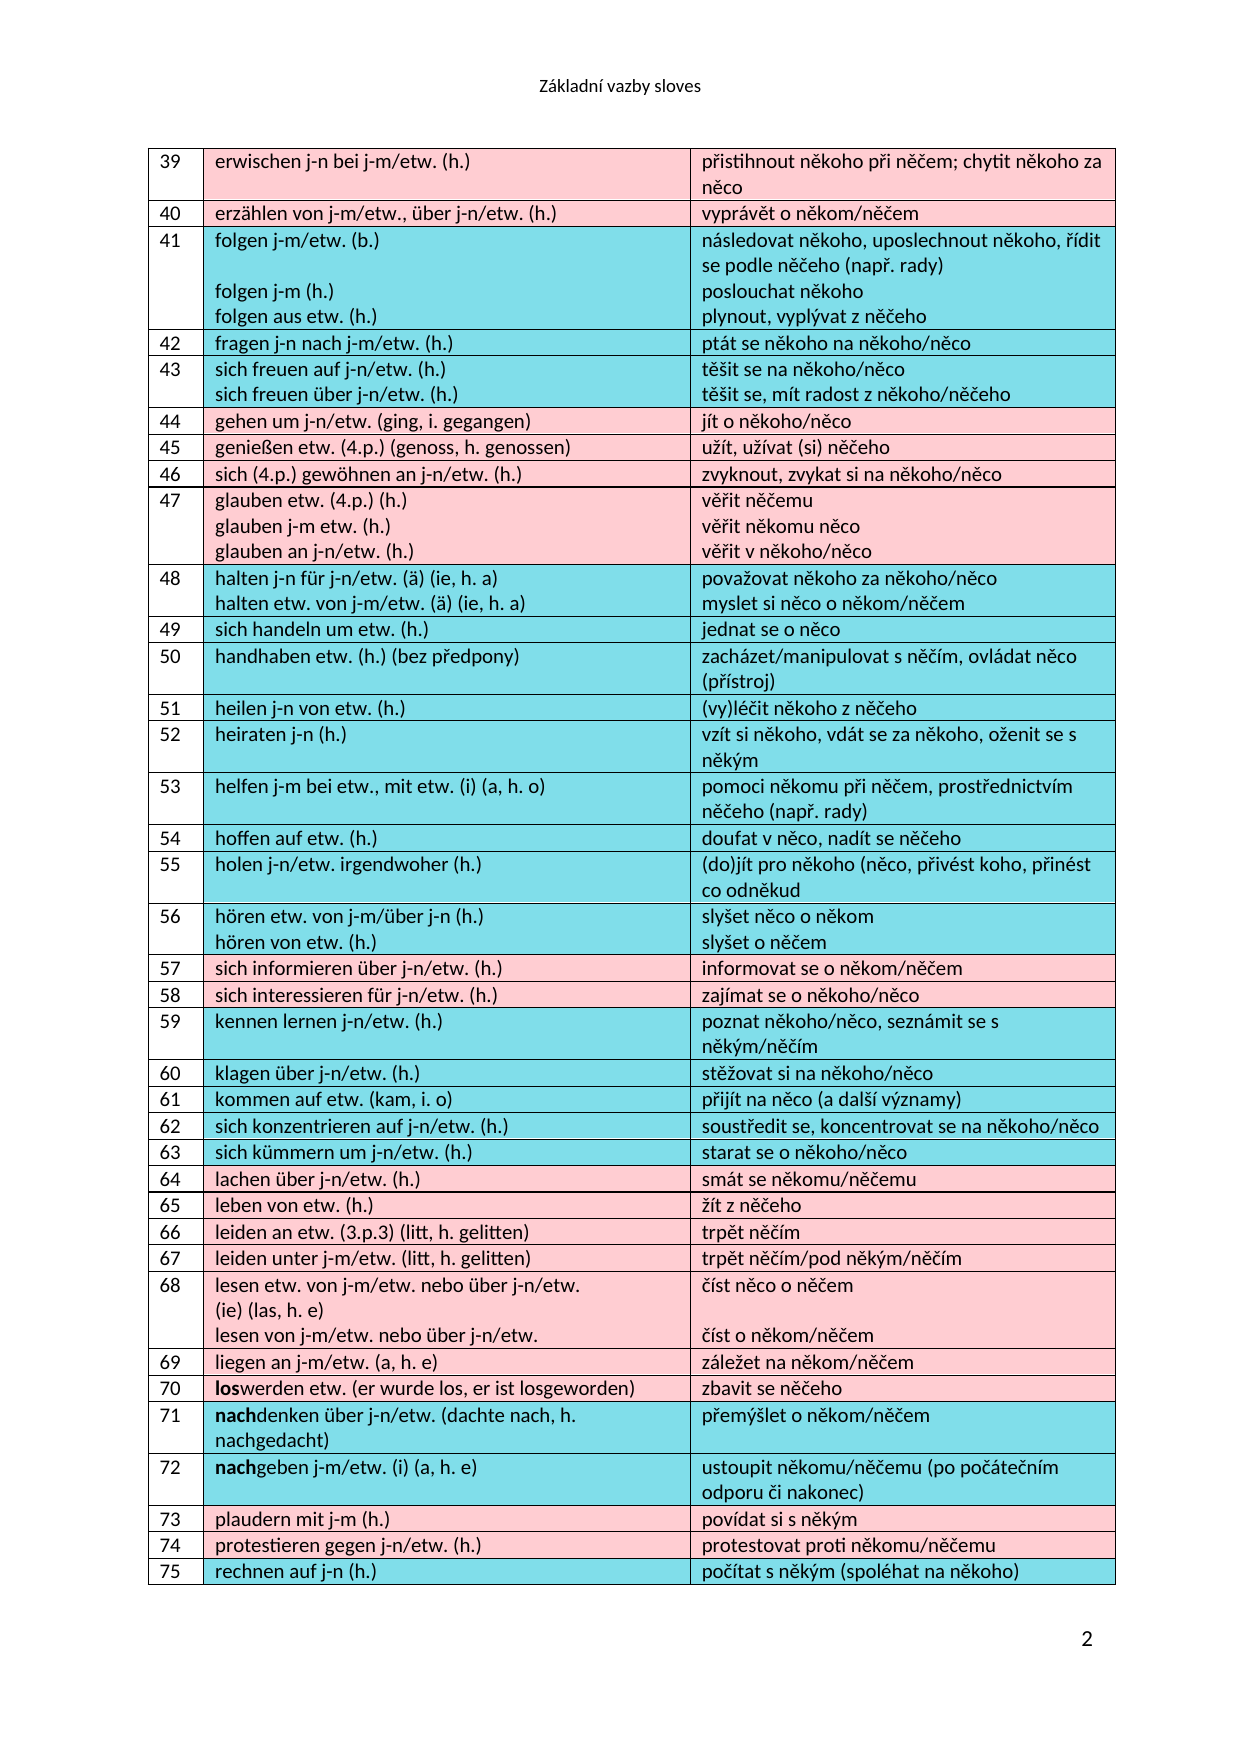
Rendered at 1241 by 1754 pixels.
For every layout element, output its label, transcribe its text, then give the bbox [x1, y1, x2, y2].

table_cell 42 [149, 330, 203, 355]
table_cell zacházet/manipulovat s něčím, ovládat něco (přístroj) [691, 643, 1115, 694]
table_cell liegen an j-m/etw. (a, h. e) [204, 1349, 690, 1374]
table_cell 59 [149, 1008, 203, 1059]
table_cell ptát se někoho na někoho/něco [691, 330, 1115, 355]
table_cell smát se někomu/něčemu [691, 1166, 1115, 1191]
table_cell leiden unter j-m/etw. (litt, h. gelitten) [204, 1245, 690, 1271]
table_cell žít z něčeho [691, 1193, 1115, 1218]
table_cell 63 [149, 1140, 203, 1165]
table_cell ustoupit někomu/něčemu (po počátečním odporu či nakonec) [691, 1454, 1115, 1505]
table_cell halten j-n für j-n/etw. (ä) (ie, h. a) halten etw. von j-m/etw. (ä) (ie, h. a) [204, 565, 690, 616]
table_cell 43 [149, 356, 203, 407]
table_cell 48 [149, 565, 203, 616]
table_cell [691, 1559, 1115, 1584]
table_cell doufat v něco, nadít se něčeho [691, 825, 1115, 851]
table_cell protestieren gegen j-n/etw. (h.) [204, 1532, 690, 1558]
table_cell hoffen auf etw. (h.) [204, 825, 690, 851]
table_cell pomoci někomu při něčem, prostřednictvím něčeho (např. rady) [691, 773, 1115, 824]
table_cell záležet na někom/něčem [691, 1349, 1115, 1374]
table_cell věřit něčemu věřit někomu něco věřit v někoho/něco [691, 488, 1115, 564]
table_cell heiraten j-n (h.) [204, 721, 690, 772]
table_cell zajímat se o někoho/něco [691, 982, 1115, 1007]
table_cell handhaben etw. (h.) (bez předpony) [204, 643, 690, 694]
table_cell informovat se o někom/něčem [691, 955, 1115, 981]
table_cell 55 [149, 852, 203, 902]
table_cell 52 [149, 721, 203, 772]
table_cell 45 [149, 435, 203, 460]
table_cell sich freuen auf j-n/etw. (h.) sich freuen über j-n/etw. (h.) [204, 356, 690, 407]
table_cell stěžovat si na někoho/něco [691, 1060, 1115, 1086]
table_cell trpět něčím/pod někým/něčím [691, 1245, 1115, 1271]
table_cell 51 [149, 695, 203, 720]
table_cell 66 [149, 1219, 203, 1244]
table_cell heilen j-n von etw. (h.) [204, 695, 690, 720]
table_cell soustředit se, koncentrovat se na někoho/něco [691, 1113, 1115, 1138]
table_cell leiden an etw. (3.p.3) (litt, h. gelitten) [204, 1219, 690, 1244]
table_cell lachen über j-n/etw. (h.) [204, 1166, 690, 1191]
table_cell přijít na něco (a další významy) [691, 1087, 1115, 1112]
table_cell nachdenken über j-n/etw. (dachte nach, h. nachgedacht) [204, 1402, 690, 1453]
table_cell (vy)léčit někoho z něčeho [691, 695, 1115, 720]
table_cell loswerden etw. (er wurde los, er ist losgeworden) [204, 1376, 690, 1401]
table_cell 75 [149, 1559, 203, 1584]
table_cell leben von etw. (h.) [204, 1193, 690, 1218]
table_cell glauben etw. (4.p.) (h.) glauben j-m etw. (h.) glauben an j-n/etw. (h.) [204, 488, 690, 564]
table_cell zvyknout, zvykat si na někoho/něco [691, 461, 1115, 486]
table_cell slyšet něco o někom slyšet o něčem [691, 904, 1115, 954]
table_cell 49 [149, 617, 203, 642]
table_cell přistihnout někoho při něčem; chytit někoho za něco [691, 149, 1115, 199]
table_cell plaudern mit j-m (h.) [204, 1506, 690, 1531]
table_cell sich kümmern um j-n/etw. (h.) [204, 1140, 690, 1165]
table_cell 44 [149, 408, 203, 433]
table_cell helfen j-m bei etw., mit etw. (i) (a, h. o) [204, 773, 690, 824]
table_cell povídat si s někým [691, 1506, 1115, 1531]
table_cell považovat někoho za někoho/něco myslet si něco o někom/něčem [691, 565, 1115, 616]
table_cell (do)jít pro někoho (něco, přivést koho, přinést co odněkud [691, 852, 1115, 902]
table_cell gehen um j-n/etw. (ging, i. gegangen) [204, 408, 690, 433]
table_cell 74 [149, 1532, 203, 1558]
table_cell kennen lernen j-n/etw. (h.) [204, 1008, 690, 1059]
table_cell sich interessieren für j-n/etw. (h.) [204, 982, 690, 1007]
table_cell sich (4.p.) gewöhnen an j-n/etw. (h.) [204, 461, 690, 486]
table_cell číst něco o něčem číst o někom/něčem [691, 1272, 1115, 1348]
table_cell 64 [149, 1166, 203, 1191]
table_cell 53 [149, 773, 203, 824]
table_cell 61 [149, 1087, 203, 1112]
table_cell folgen j-m/etw. (b.) folgen j-m (h.) folgen aus etw. (h.) [204, 227, 690, 329]
table_cell 39 [149, 149, 203, 199]
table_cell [204, 1559, 690, 1584]
table_cell 69 [149, 1349, 203, 1374]
table_cell nachgeben j-m/etw. (i) (a, h. e) [204, 1454, 690, 1505]
table_cell 54 [149, 825, 203, 851]
table_cell 67 [149, 1245, 203, 1271]
table_cell 72 [149, 1454, 203, 1505]
table_cell 73 [149, 1506, 203, 1531]
table_cell sich handeln um etw. (h.) [204, 617, 690, 642]
table_cell těšit se na někoho/něco těšit se, mít radost z někoho/něčeho [691, 356, 1115, 407]
table_cell 68 [149, 1272, 203, 1348]
table_cell 58 [149, 982, 203, 1007]
table_cell sich konzentrieren auf j-n/etw. (h.) [204, 1113, 690, 1138]
table_cell 65 [149, 1193, 203, 1218]
table_cell 40 [149, 201, 203, 226]
table_cell následovat někoho, uposlechnout někoho, řídit se podle něčeho (např. rady) poslouchat někoho plynout, vyplývat z něčeho [691, 227, 1115, 329]
table_cell lesen etw. von j-m/etw. nebo über j-n/etw. (ie) (las, h. e) lesen von j-m/etw. nebo über j-n/etw. [204, 1272, 690, 1348]
table_cell jít o někoho/něco [691, 408, 1115, 433]
table_cell 47 [149, 488, 203, 564]
table_cell erwischen j-n bei j-m/etw. (h.) [204, 149, 690, 199]
table_cell holen j-n/etw. irgendwoher (h.) [204, 852, 690, 902]
table_cell 71 [149, 1402, 203, 1453]
table_cell erzählen von j-m/etw., über j-n/etw. (h.) [204, 201, 690, 226]
table_cell užít, užívat (si) něčeho [691, 435, 1115, 460]
table_cell poznat někoho/něco, seznámit se s někým/něčím [691, 1008, 1115, 1059]
table_cell hören etw. von j-m/über j-n (h.) hören von etw. (h.) [204, 904, 690, 954]
table_cell vyprávět o někom/něčem [691, 201, 1115, 226]
table_cell jednat se o něco [691, 617, 1115, 642]
table_cell přemýšlet o někom/něčem [691, 1402, 1115, 1453]
table_cell 70 [149, 1376, 203, 1401]
table_cell 56 [149, 904, 203, 954]
table_cell genießen etw. (4.p.) (genoss, h. genossen) [204, 435, 690, 460]
table_cell 62 [149, 1113, 203, 1138]
table_cell fragen j-n nach j-m/etw. (h.) [204, 330, 690, 355]
table_cell zbavit se něčeho [691, 1376, 1115, 1401]
table_cell 60 [149, 1060, 203, 1086]
table_cell kommen auf etw. (kam, i. o) [204, 1087, 690, 1112]
table_cell trpět něčím [691, 1219, 1115, 1244]
table_cell 57 [149, 955, 203, 981]
table_cell 46 [149, 461, 203, 486]
table_cell 50 [149, 643, 203, 694]
table_cell vzít si někoho, vdát se za někoho, oženit se s někým [691, 721, 1115, 772]
table_cell sich informieren über j-n/etw. (h.) [204, 955, 690, 981]
table_cell klagen über j-n/etw. (h.) [204, 1060, 690, 1086]
table_cell protestovat proti někomu/něčemu [691, 1532, 1115, 1558]
table_cell 41 [149, 227, 203, 329]
table_cell starat se o někoho/něco [691, 1140, 1115, 1165]
